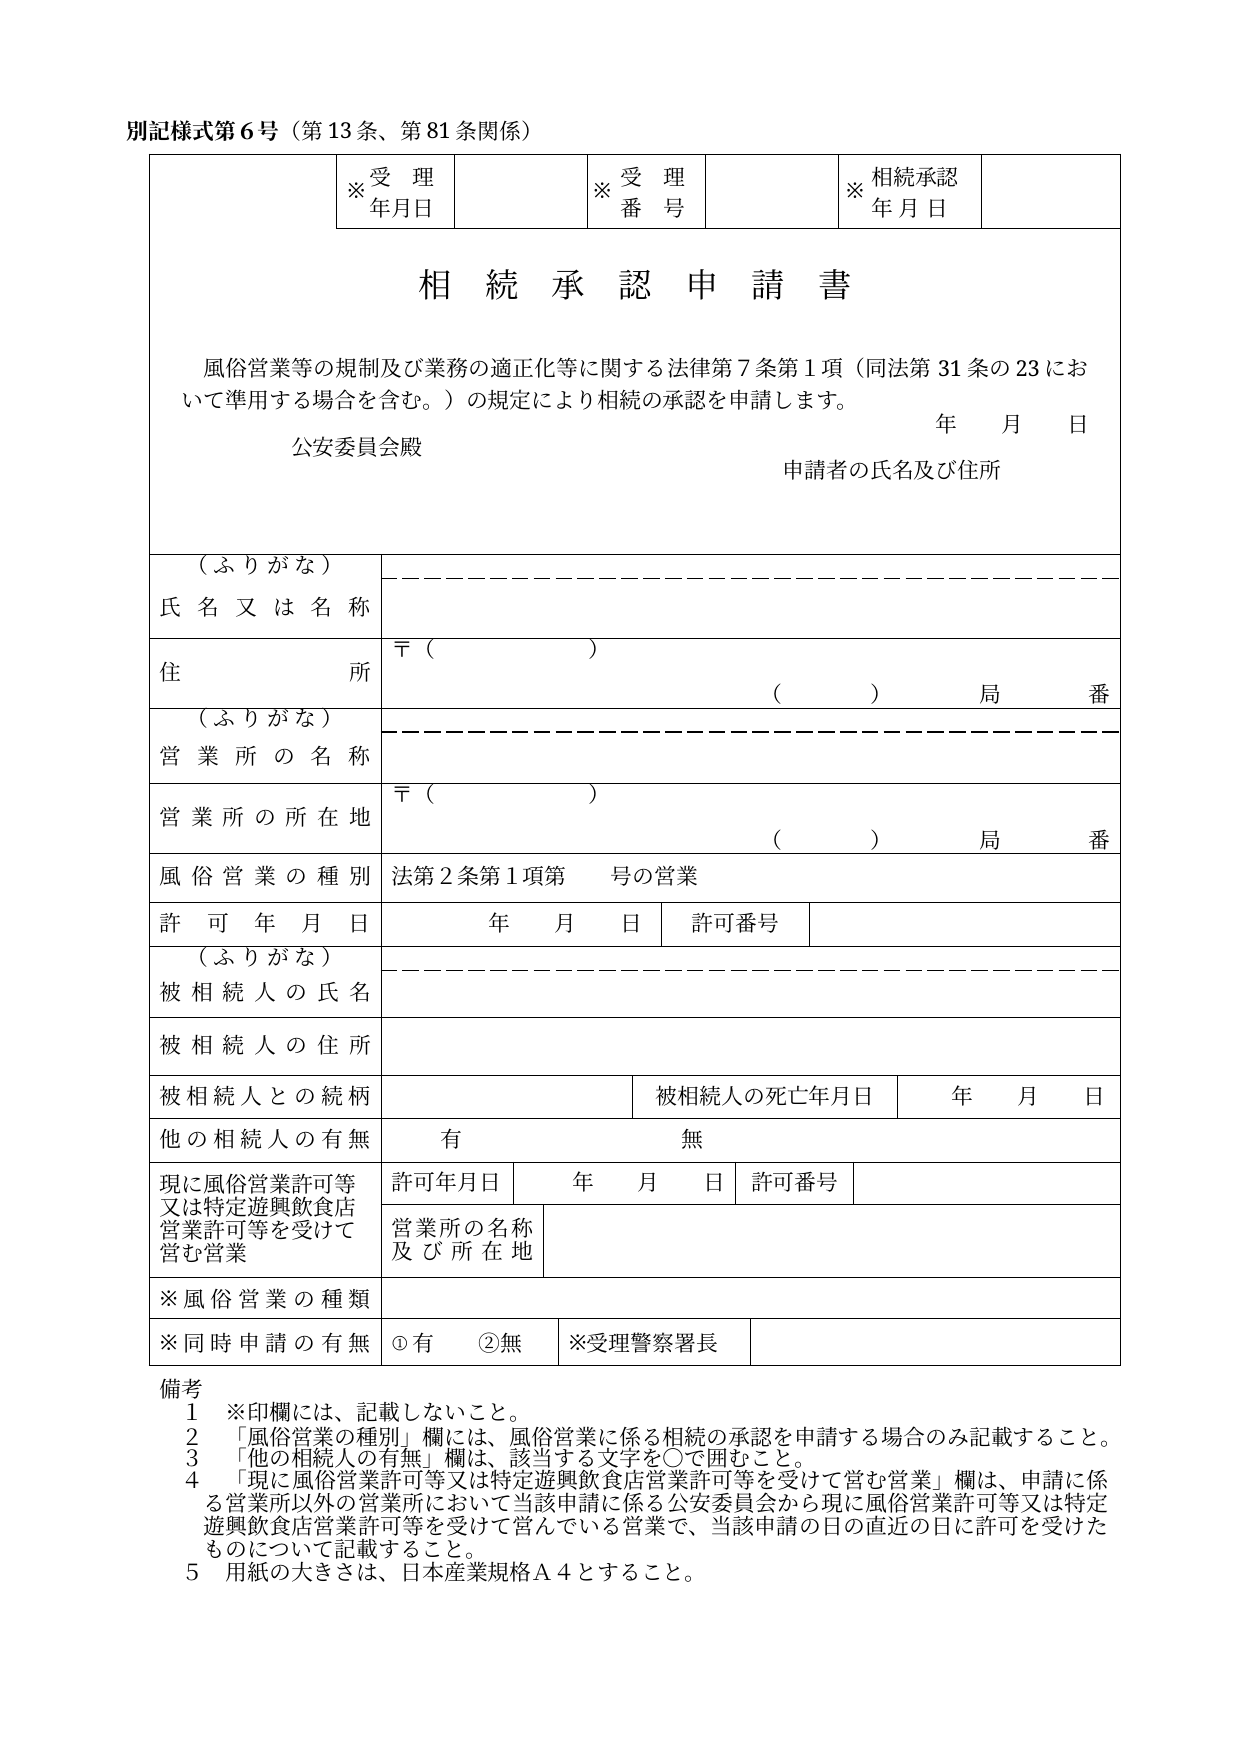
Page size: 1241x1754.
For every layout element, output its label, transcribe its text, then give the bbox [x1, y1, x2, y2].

table_cell 被相続人の氏名 [150, 970, 381, 1017]
table_cell [854, 1163, 1120, 1204]
table_cell ①有 ②無 [382, 1319, 558, 1365]
table_cell 年 月 日 [514, 1163, 735, 1204]
table_cell 営業所の名称 及び所在地 [382, 1205, 543, 1277]
table_cell 被相続人の死亡年月日 [633, 1076, 897, 1118]
table_cell 現に風俗営業許可等又は特定遊興飲食店営業許可等を受けて営む営業 [150, 1163, 381, 1277]
table_cell [544, 1205, 1120, 1277]
table_header [455, 155, 587, 228]
table_cell 相 続 承 認 申 請 書 風俗営業等の規制及び業務の適正化等に関する法律第７条第１項（同法第31条の23において準用する場合を含む。）の規定により相続の承認を申請します。 年 月 日 公安委員会殿 申請者の氏名及び住所 [150, 228, 1120, 554]
text １ ※印欄には、記載しないこと。 [181, 1402, 1110, 1425]
table_cell [382, 578, 1120, 638]
table_cell 営業所の所在地 [150, 784, 381, 853]
table_cell （ふりがな） [150, 709, 381, 731]
table_cell 年 月 日 [382, 903, 661, 946]
table_header 受 理 番 号 [588, 155, 705, 228]
table_cell 住所 [150, 639, 381, 707]
table_cell ※同時申請の有無 [150, 1319, 381, 1365]
table_header 受 理 年月日 [337, 155, 454, 228]
table_cell ※風俗営業の種類 [150, 1278, 381, 1318]
table_header 相続承認 年 月 日 [839, 155, 981, 228]
text 別記様式第６号（第13条、第81条関係） [126, 118, 1110, 141]
text ３ 「他の相続人の有無」欄は、該当する文字を○で囲むこと。 [181, 1448, 1110, 1471]
table_cell 風俗営業の種別 [150, 854, 381, 902]
table_cell 〒（ ） （ ） 局 番 [382, 639, 1120, 707]
table_cell （ふりがな） [150, 947, 381, 969]
text ２ 「風俗営業の種別」欄には、風俗営業に係る相続の承認を申請する場合のみ記載すること。 [181, 1425, 1110, 1448]
table_header [982, 155, 1120, 228]
table_header [150, 155, 336, 228]
table_cell [382, 731, 1120, 783]
table_cell 許可年月日 [150, 903, 381, 946]
table_cell 許可番号 [662, 903, 809, 946]
table_cell 法第２条第１項第 号の営業 [382, 854, 1120, 902]
table_cell [382, 947, 1120, 969]
table_cell 有 無 [382, 1119, 1120, 1162]
table_cell [751, 1319, 1120, 1365]
table_cell 許可年月日 [382, 1163, 513, 1204]
table_cell 被相続人の住所 [150, 1018, 381, 1075]
table_cell 許可番号 [736, 1163, 853, 1204]
text 備考 [159, 1379, 1110, 1402]
table_cell [382, 1278, 1120, 1318]
table_cell [382, 970, 1120, 1017]
table_cell [382, 709, 1120, 731]
text ５ 用紙の大きさは、日本産業規格Ａ４とすること。 [181, 1562, 1110, 1585]
table_cell [382, 1076, 632, 1118]
table_cell 年 月 日 [898, 1076, 1120, 1118]
table_cell [810, 903, 1120, 946]
text ４ 「現に風俗営業許可等又は特定遊興飲食店営業許可等を受けて営む営業」欄は、申請に係る営業所以外の営業所において当該申請に係る公安委員会から現に風俗営業許可等又は特定遊興飲食店営業許可等を受けて営んでいる営業で、当該申請の日の直近の日に許可を受けたものについて記載すること。 [181, 1471, 1110, 1562]
table_cell （ふりがな） [150, 555, 381, 578]
table_cell 氏名又は名称 [150, 578, 381, 638]
table_cell 他の相続人の有無 [150, 1119, 381, 1162]
table_cell 被相続人との続柄 [150, 1076, 381, 1118]
table_cell [382, 555, 1120, 578]
table_cell [382, 1018, 1120, 1075]
table_cell 営業所の名称 [150, 731, 381, 783]
table_cell ※受理警察署長 [559, 1319, 750, 1365]
table_cell 〒（ ） （ ） 局 番 [382, 784, 1120, 853]
table_header [706, 155, 838, 228]
